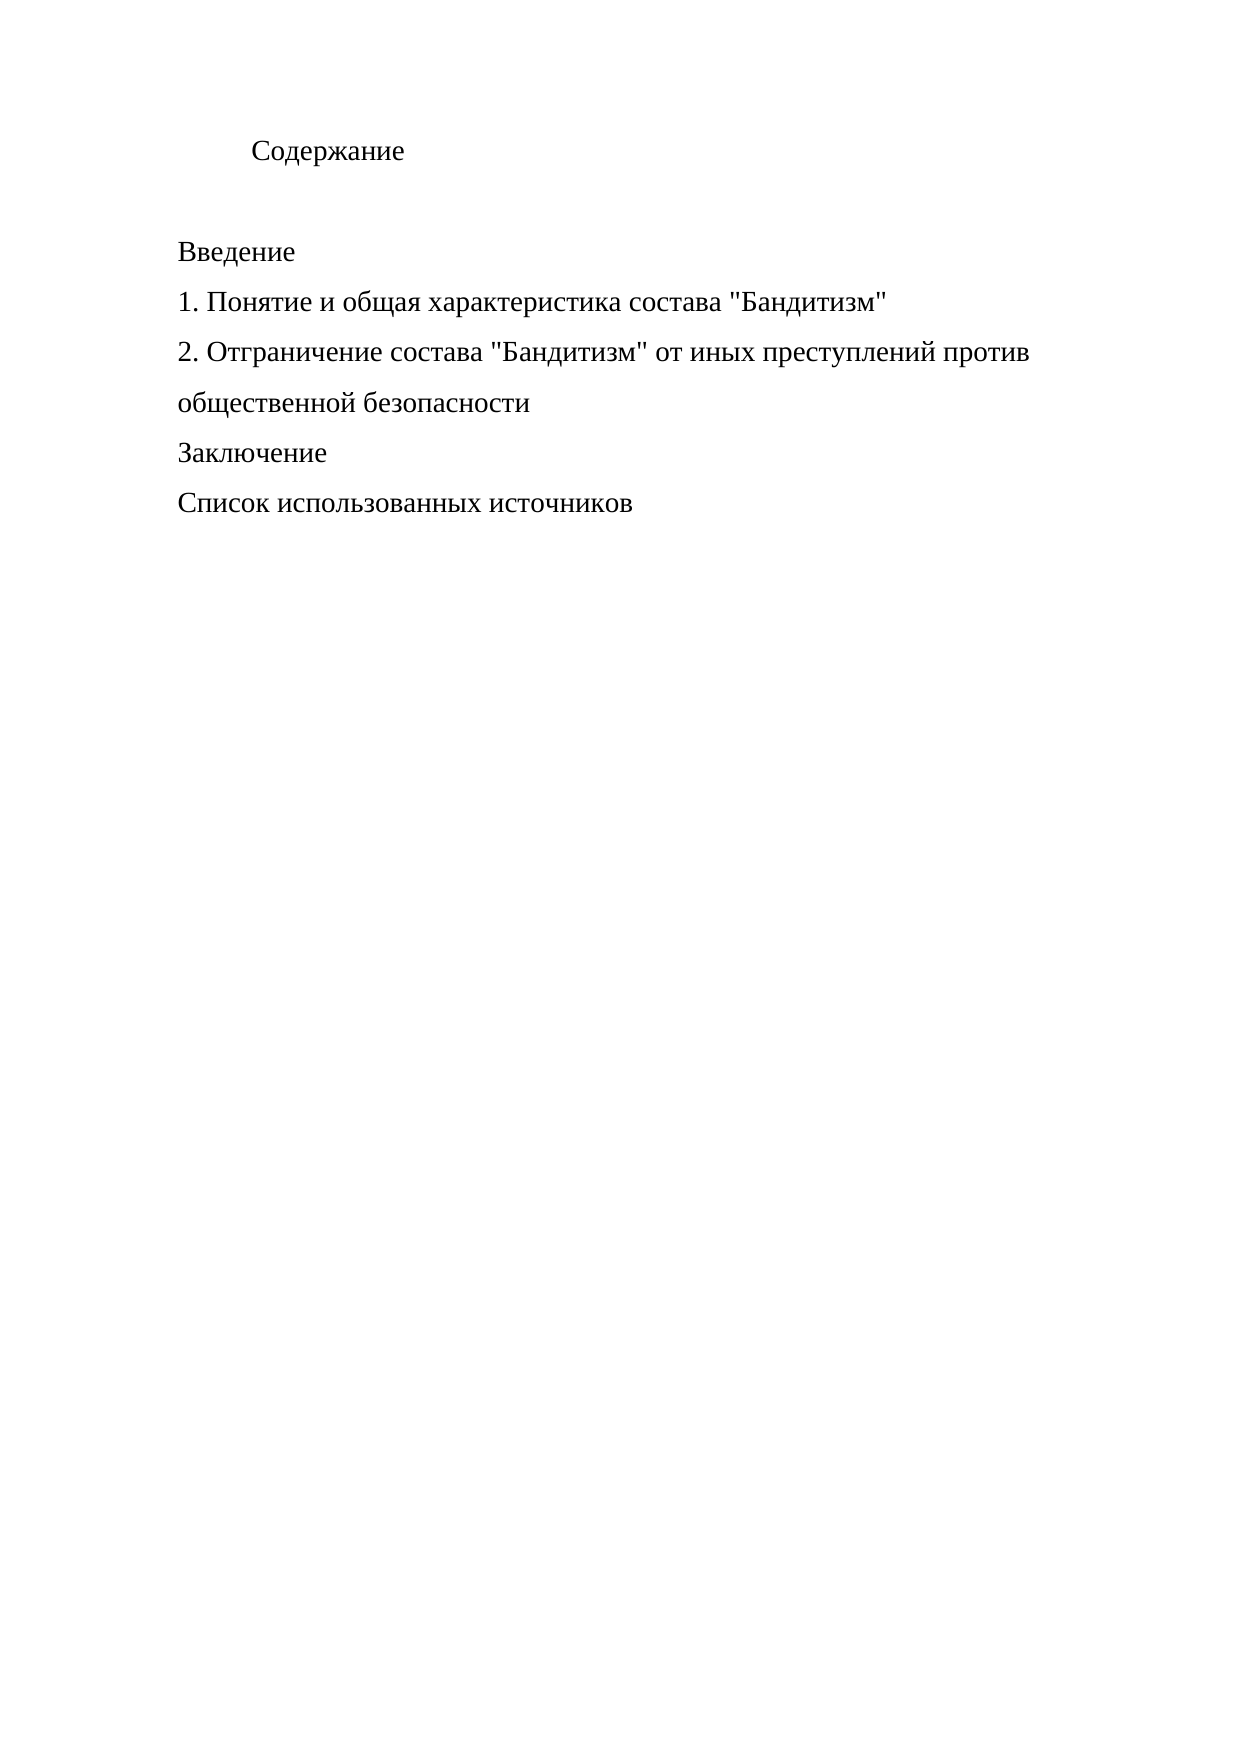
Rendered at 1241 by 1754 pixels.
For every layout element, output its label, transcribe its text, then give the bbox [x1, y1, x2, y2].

text Заключение [177, 435, 1152, 469]
text Содержание [177, 133, 1152, 167]
text Введение [177, 234, 1152, 267]
text Список использованных источников [177, 485, 1152, 519]
text 2. Отграничение состава "Бандитизм" от иных преступлений против общественной безопасности [177, 334, 1152, 418]
text 1. Понятие и общая характеристика состава "Бандитизм" [177, 284, 1152, 318]
